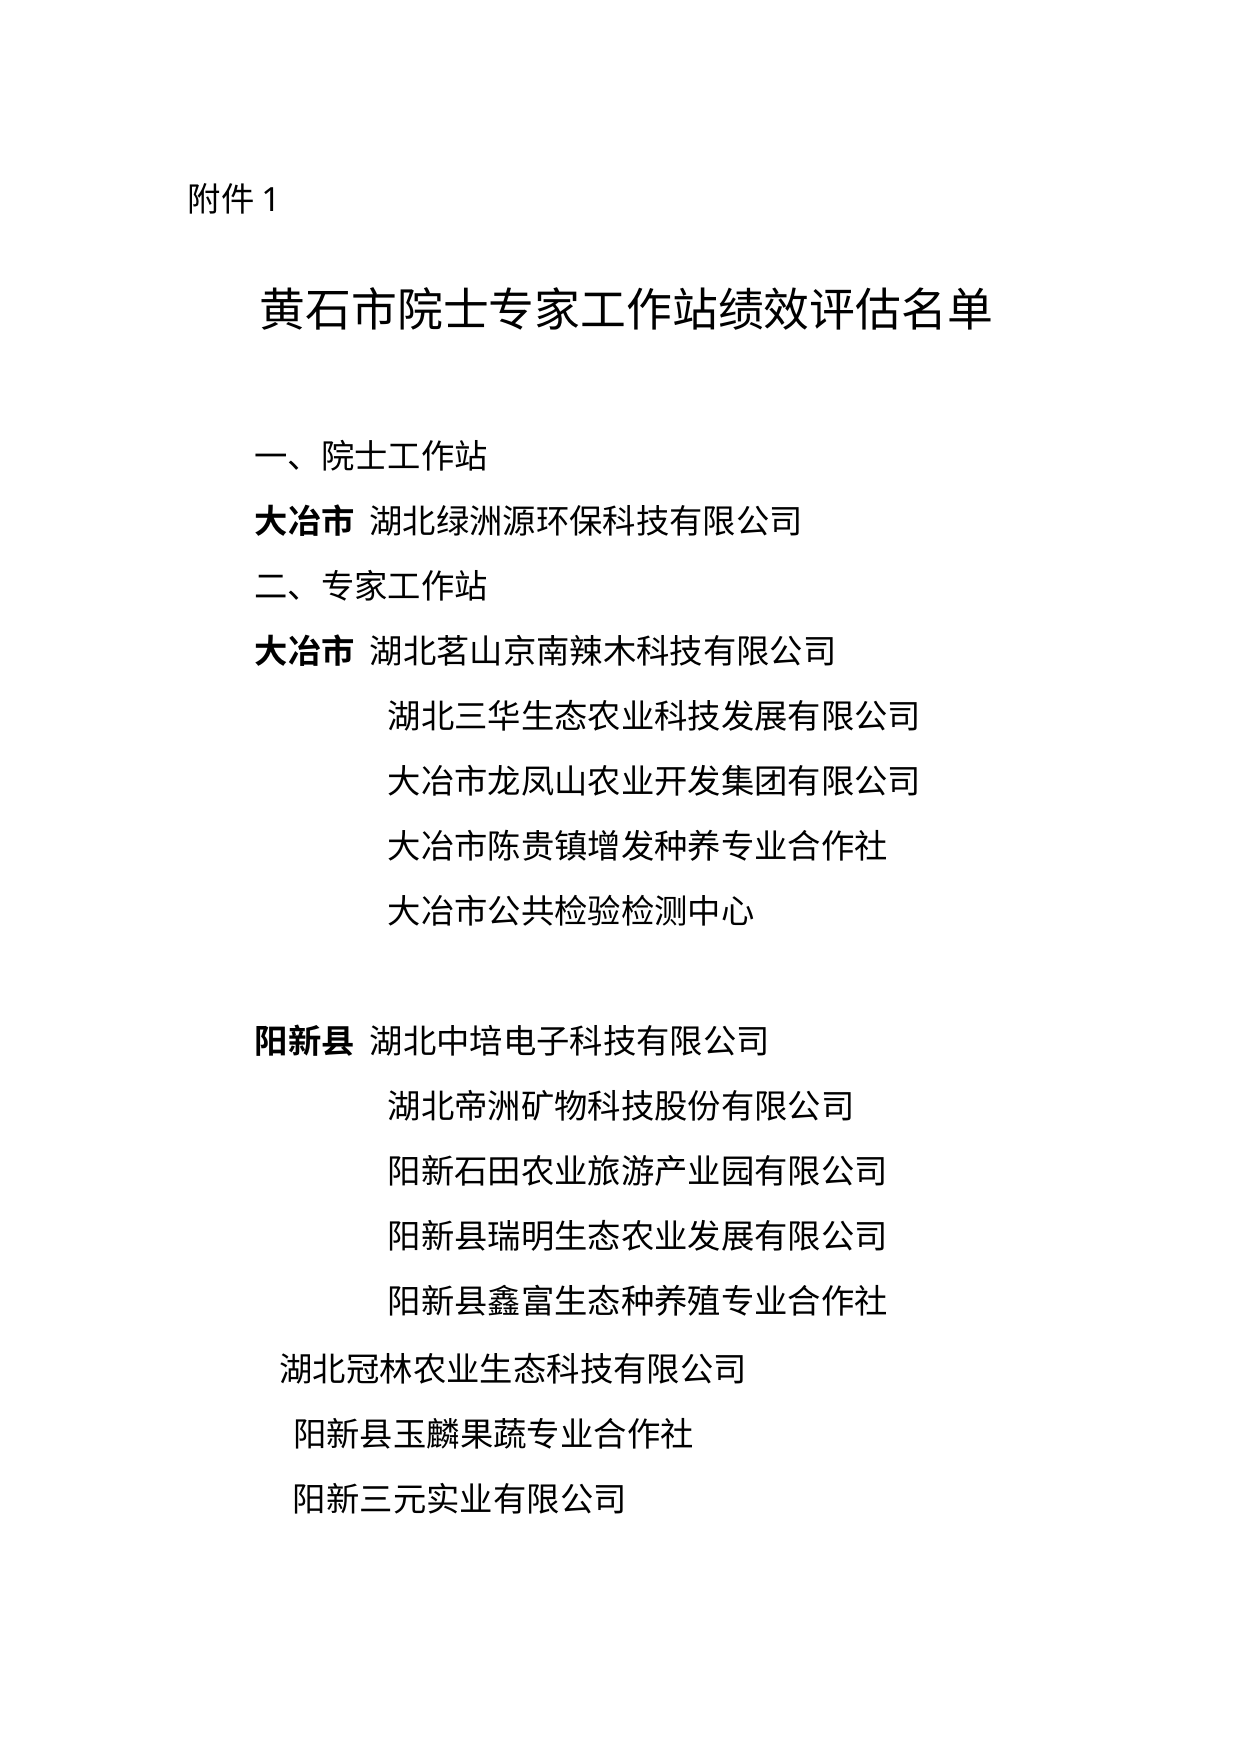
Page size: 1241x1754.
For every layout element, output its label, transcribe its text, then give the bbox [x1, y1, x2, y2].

text 大冶市公共检验检测中心 [187, 877, 1053, 942]
list 湖北帝洲矿物科技股份有限公司 [187, 1072, 1053, 1137]
list 阳新石田农业旅游产业园有限公司 [187, 1137, 1053, 1202]
text 湖北冠林农业生态科技有限公司 [187, 1332, 1053, 1397]
list 二、专家工作站 [187, 552, 1053, 617]
list 阳新县瑞明生态农业发展有限公司 [187, 1202, 1053, 1267]
list 大冶市 湖北绿洲源环保科技有限公司 [187, 487, 1053, 552]
list 一、院士工作站 [187, 422, 1053, 487]
list 黄石市院士专家工作站绩效评估名单 [187, 259, 1053, 357]
list 阳新县 湖北中培电子科技有限公司 [187, 1007, 1053, 1072]
list 湖北三华生态农业科技发展有限公司 [187, 682, 1053, 747]
list 阳新县鑫富生态种养殖专业合作社 [187, 1267, 1053, 1332]
text 大冶市龙凤山农业开发集团有限公司 [187, 747, 1053, 812]
text 阳新三元实业有限公司 [187, 1462, 1053, 1527]
text 阳新县玉麟果蔬专业合作社 [187, 1397, 1053, 1462]
list 大冶市 湖北茗山京南辣木科技有限公司 [187, 617, 1053, 682]
text 附件1 [187, 162, 1053, 227]
text 大冶市陈贵镇增发种养专业合作社 [187, 812, 1053, 877]
